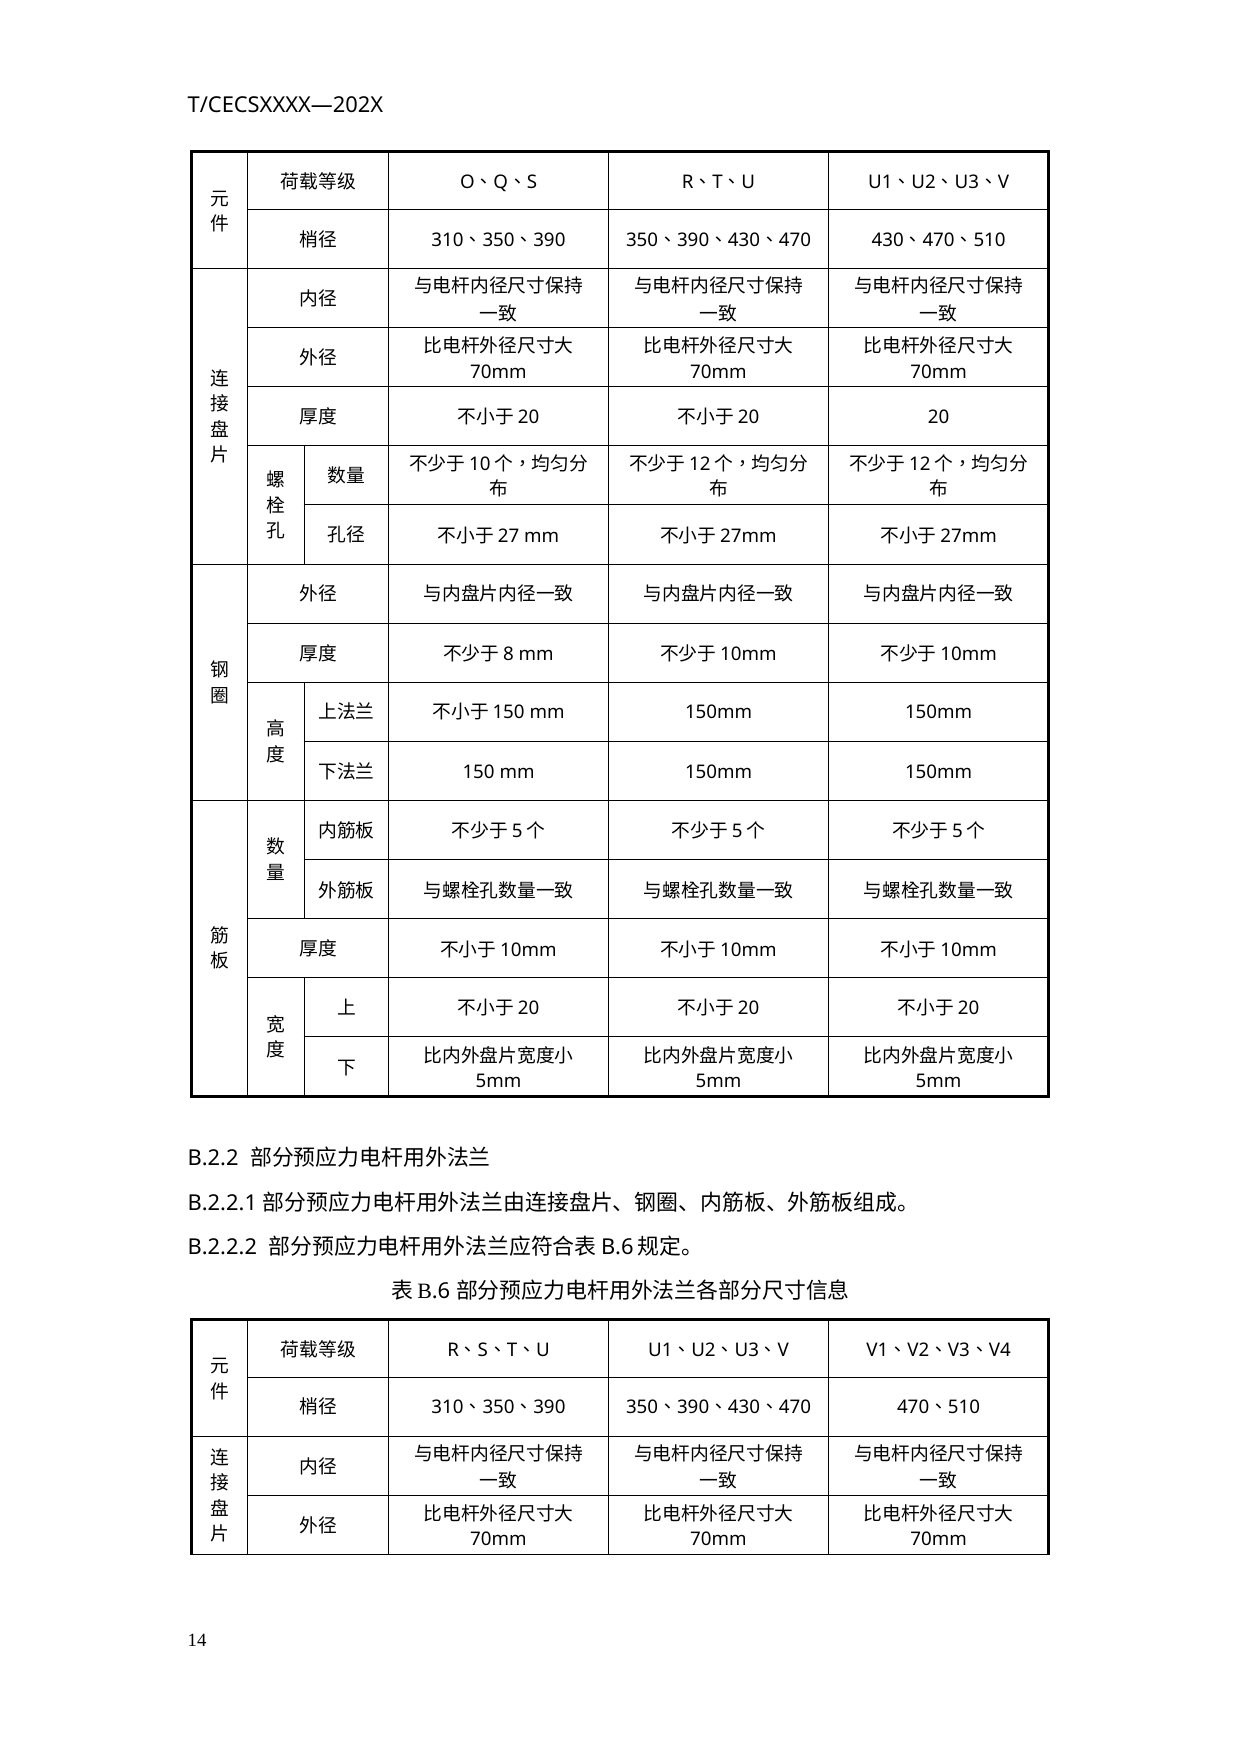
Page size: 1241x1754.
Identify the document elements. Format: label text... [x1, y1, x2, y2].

table_cell 不小于20 [389, 387, 608, 445]
table_cell 与内盘片内径一致 [389, 565, 608, 622]
table_cell 筋板 [193, 801, 247, 1095]
table_cell 不少于5个 [389, 801, 608, 859]
table_cell 不少于12个，均匀分布 [609, 446, 828, 504]
table_cell 与电杆内径尺寸保持 一致 [609, 269, 828, 327]
table_cell 比内外盘片宽度小5mm [609, 1037, 828, 1095]
table_cell 310、350、390 [389, 1378, 608, 1436]
table_cell 不小于20 [829, 978, 1047, 1036]
table_cell 150mm [609, 683, 828, 741]
table_cell 上 [305, 978, 388, 1036]
table_cell 不少于10个，均匀分布 [389, 446, 608, 504]
table_cell 与螺栓孔数量一致 [609, 860, 828, 918]
table_cell 比电杆外径尺寸大70mm [389, 328, 608, 386]
table_header 元 件 [193, 1321, 247, 1436]
table_cell 连接盘片 [193, 1437, 247, 1554]
table_cell 梢径 [248, 1378, 388, 1436]
table_cell 高度 [248, 683, 304, 800]
table_cell 不小于27 mm [389, 505, 608, 563]
table_cell 与电杆内径尺寸保持 一致 [829, 1437, 1047, 1495]
table_cell 内径 [248, 269, 388, 327]
table_header 荷载等级 [248, 153, 388, 209]
table_cell 不少于8 mm [389, 624, 608, 682]
table_cell 不少于5个 [829, 801, 1047, 859]
table_cell 150mm [829, 742, 1047, 800]
table_cell 与电杆内径尺寸保持 一致 [389, 269, 608, 327]
text 表B.6 部分预应力电杆用外法兰各部分尺寸信息 [187, 1273, 1053, 1305]
table_cell 钢圈 [193, 565, 247, 800]
table_cell 20 [829, 387, 1047, 445]
table_cell 比电杆外径尺寸大70mm [829, 1496, 1047, 1554]
table_cell 150mm [829, 683, 1047, 741]
table_cell 比内外盘片宽度小5mm [829, 1037, 1047, 1095]
table_cell 厚度 [248, 387, 388, 445]
table_cell 不少于10mm [609, 624, 828, 682]
table_header R、S、T、U [389, 1321, 608, 1377]
table_header U1、U2、U3、V [829, 153, 1047, 209]
table_cell 不少于5个 [609, 801, 828, 859]
table_cell 350、390、430、470 [609, 1378, 828, 1436]
table_header 元 件 [193, 153, 247, 268]
table_cell 比电杆外径尺寸大70mm [829, 328, 1047, 386]
list 部分预应力电杆用外法兰 [187, 1140, 1053, 1172]
table_cell 150mm [609, 742, 828, 800]
table_cell 数量 [248, 801, 304, 918]
table_cell 比电杆外径尺寸大70mm [389, 1496, 608, 1554]
list 部分预应力电杆用外法兰由连接盘片、钢圈、内筋板、外筋板组成。 [187, 1185, 1053, 1216]
table_cell 不小于10mm [829, 919, 1047, 977]
table_cell 下 [305, 1037, 388, 1095]
table_cell 比电杆外径尺寸大70mm [609, 1496, 828, 1554]
table_header 荷载等级 [248, 1321, 388, 1377]
table_cell 470、510 [829, 1378, 1047, 1436]
table_cell 与内盘片内径一致 [609, 565, 828, 622]
table_cell 350、390、430、470 [609, 210, 828, 268]
table_cell 内径 [248, 1437, 388, 1495]
table_cell 与内盘片内径一致 [829, 565, 1047, 622]
table_cell 与螺栓孔数量一致 [389, 860, 608, 918]
table_cell 不小于150 mm [389, 683, 608, 741]
table_cell 不少于10mm [829, 624, 1047, 682]
table_cell 不小于27mm [609, 505, 828, 563]
table_header U1、U2、U3、V [609, 1321, 828, 1377]
table_cell 不少于12个，均匀分布 [829, 446, 1047, 504]
table_cell 外径 [248, 1496, 388, 1554]
table_cell 不小于20 [609, 978, 828, 1036]
table_cell 梢径 [248, 210, 388, 268]
table_cell 外径 [248, 328, 388, 386]
table_cell 与螺栓孔数量一致 [829, 860, 1047, 918]
table_cell 不小于10mm [609, 919, 828, 977]
table_cell 与电杆内径尺寸保持 一致 [389, 1437, 608, 1495]
table_cell 430、470、510 [829, 210, 1047, 268]
table_header R、T、U [609, 153, 828, 209]
table_header O、Q、S [389, 153, 608, 209]
table_cell 比内外盘片宽度小5mm [389, 1037, 608, 1095]
table_cell 数量 [305, 446, 388, 504]
list 部分预应力电杆用外法兰应符合表B.6规定。 [187, 1229, 1053, 1261]
table_header V1、V2、V3、V4 [829, 1321, 1047, 1377]
table_cell 310、350、390 [389, 210, 608, 268]
table_cell 下法兰 [305, 742, 388, 800]
table_cell 上法兰 [305, 683, 388, 741]
table_cell 不小于27mm [829, 505, 1047, 563]
table_cell 不小于20 [389, 978, 608, 1036]
table_cell 外径 [248, 565, 388, 622]
table_cell 螺栓孔 [248, 446, 304, 563]
table_cell 不小于20 [609, 387, 828, 445]
table_cell 比电杆外径尺寸大70mm [609, 328, 828, 386]
table_cell 内筋板 [305, 801, 388, 859]
table_cell 与电杆内径尺寸保持 一致 [609, 1437, 828, 1495]
table_cell 不小于10mm [389, 919, 608, 977]
table_cell 孔径 [305, 505, 388, 563]
table_cell 厚度 [248, 919, 388, 977]
table_cell 外筋板 [305, 860, 388, 918]
table_cell 连接盘片 [193, 269, 247, 563]
table_cell 150 mm [389, 742, 608, 800]
table_cell 与电杆内径尺寸保持 一致 [829, 269, 1047, 327]
table_cell 厚度 [248, 624, 388, 682]
table_cell 宽度 [248, 978, 304, 1095]
